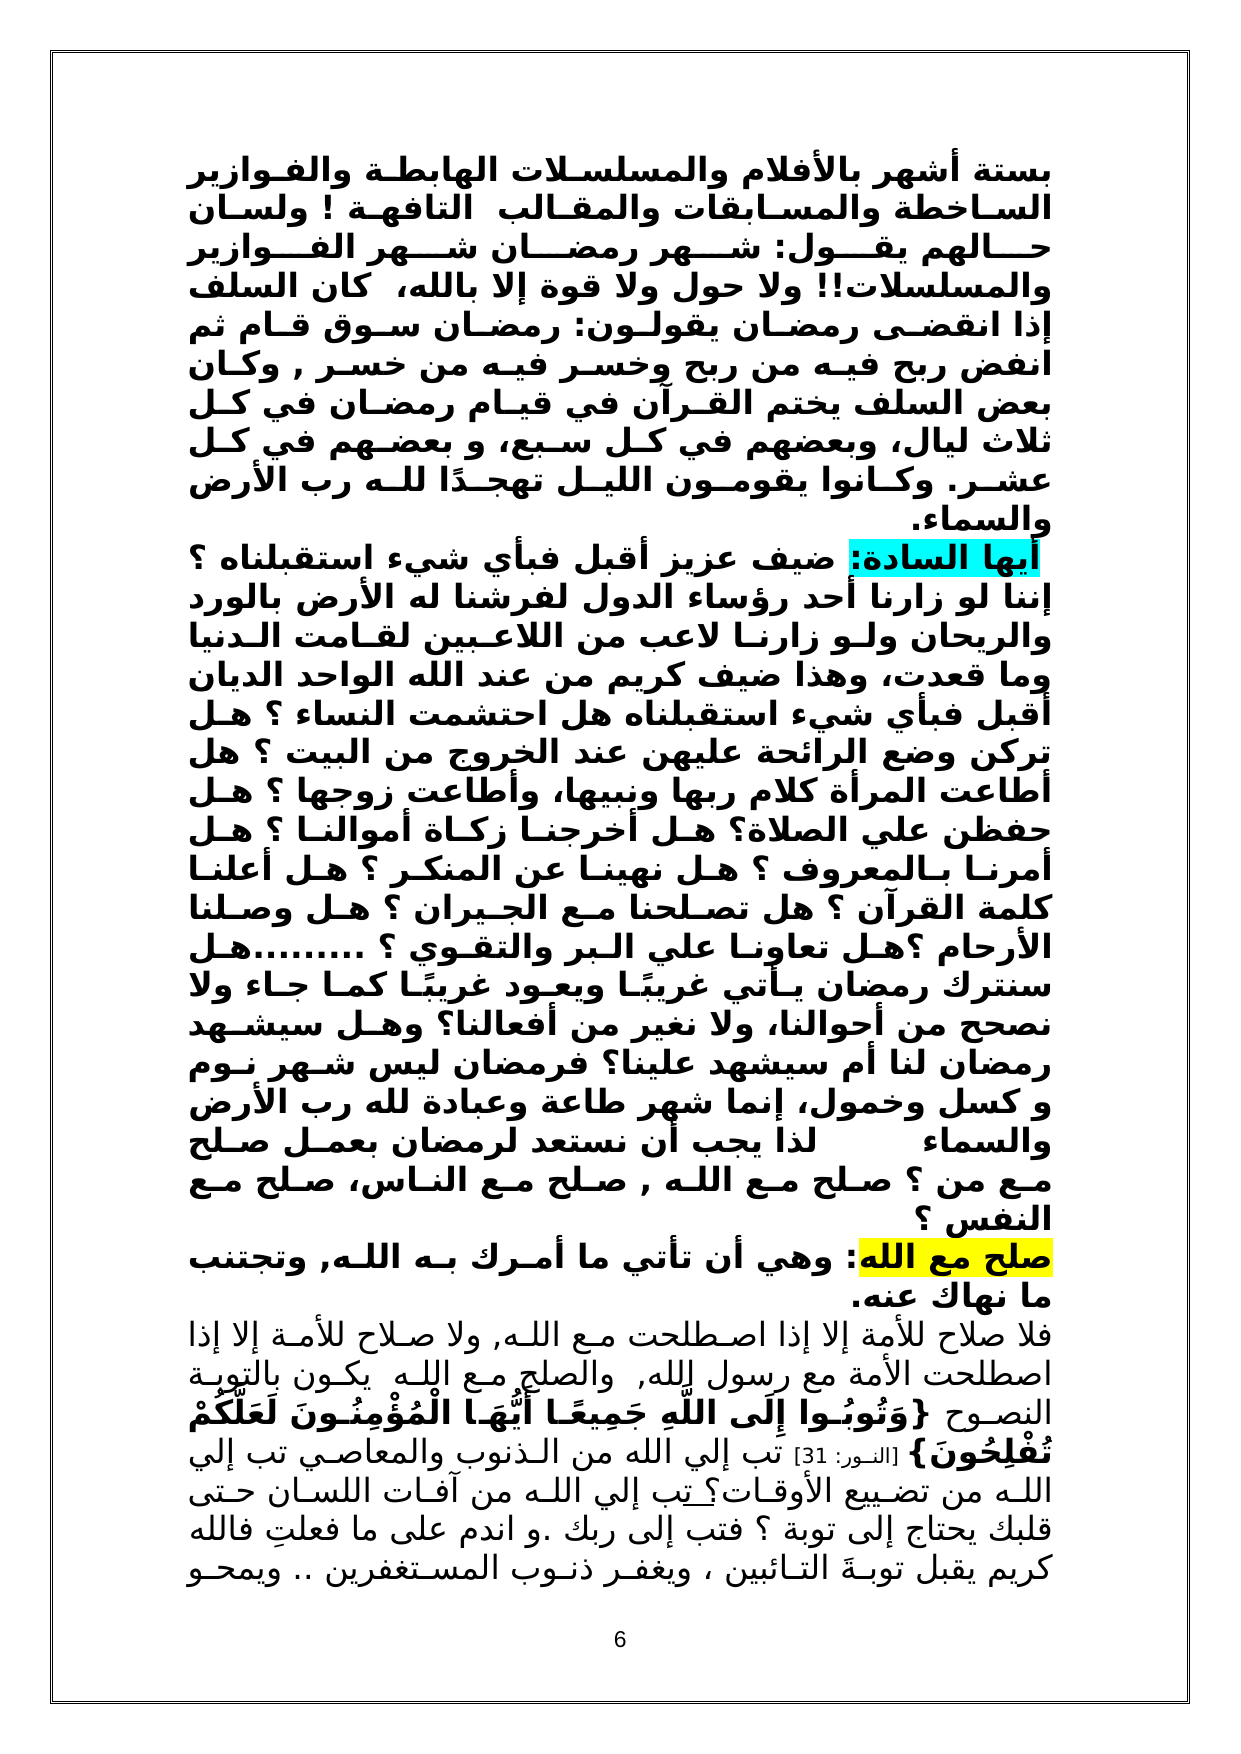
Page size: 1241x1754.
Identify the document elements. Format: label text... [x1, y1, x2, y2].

text أيها السادة: ضيف عزيز أقبل فبأي شيء استقبلناه ؟ إننا لو زارنا أحد رؤساء الدول لفرشنا له الأرض بالورد والريحان ولو زارنا لاعب من اللاعبين لقامت الدنيا وما قعدت، وهذا ضيف كريم من عند الله الواحد الديان أقبل فبأي شيء استقبلناه هل احتشمت النساء ؟ هل تركن وضع الرائحة عليهن عند الخروج من البيت ؟ هل أطاعت المرأة كلام ربها ونبيها، وأطاعت زوجها ؟ هل حفظن علي الصلاة؟ هل أخرجنا زكاة أموالنا ؟ هل أمرنا بالمعروف ؟ هل نهينا عن المنكر ؟ هل أعلنا كلمة القرآن ؟ هل تصلحنا مع الجيران ؟ هل وصلنا الأرحام ؟هل تعاونا علي البر والتقوي ؟ .........هل سنترك رمضان يأتي غريبًا ويعود غريبًا كما جاء ولا نصحح من أحوالنا، ولا نغير من أفعالنا؟ وهل سيشهد رمضان لنا أم سيشهد علينا؟ فرمضان ليس شهر نوم و كسل وخمول، إنما شهر طاعة وعبادة لله رب الأرض والسماء لذا يجب أن نستعد لرمضان بعمل صلح مع من ؟ صلح مع الله , صلح مع الناس، صلح مع النفس ؟ [187, 538, 1053, 1238]
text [187, 1316, 1053, 1588]
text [187, 150, 1053, 538]
text صلح مع الله: وهي أن تأتي ما أمرك به الله, وتجتنب ما نهاك عنه. [187, 1238, 1053, 1316]
